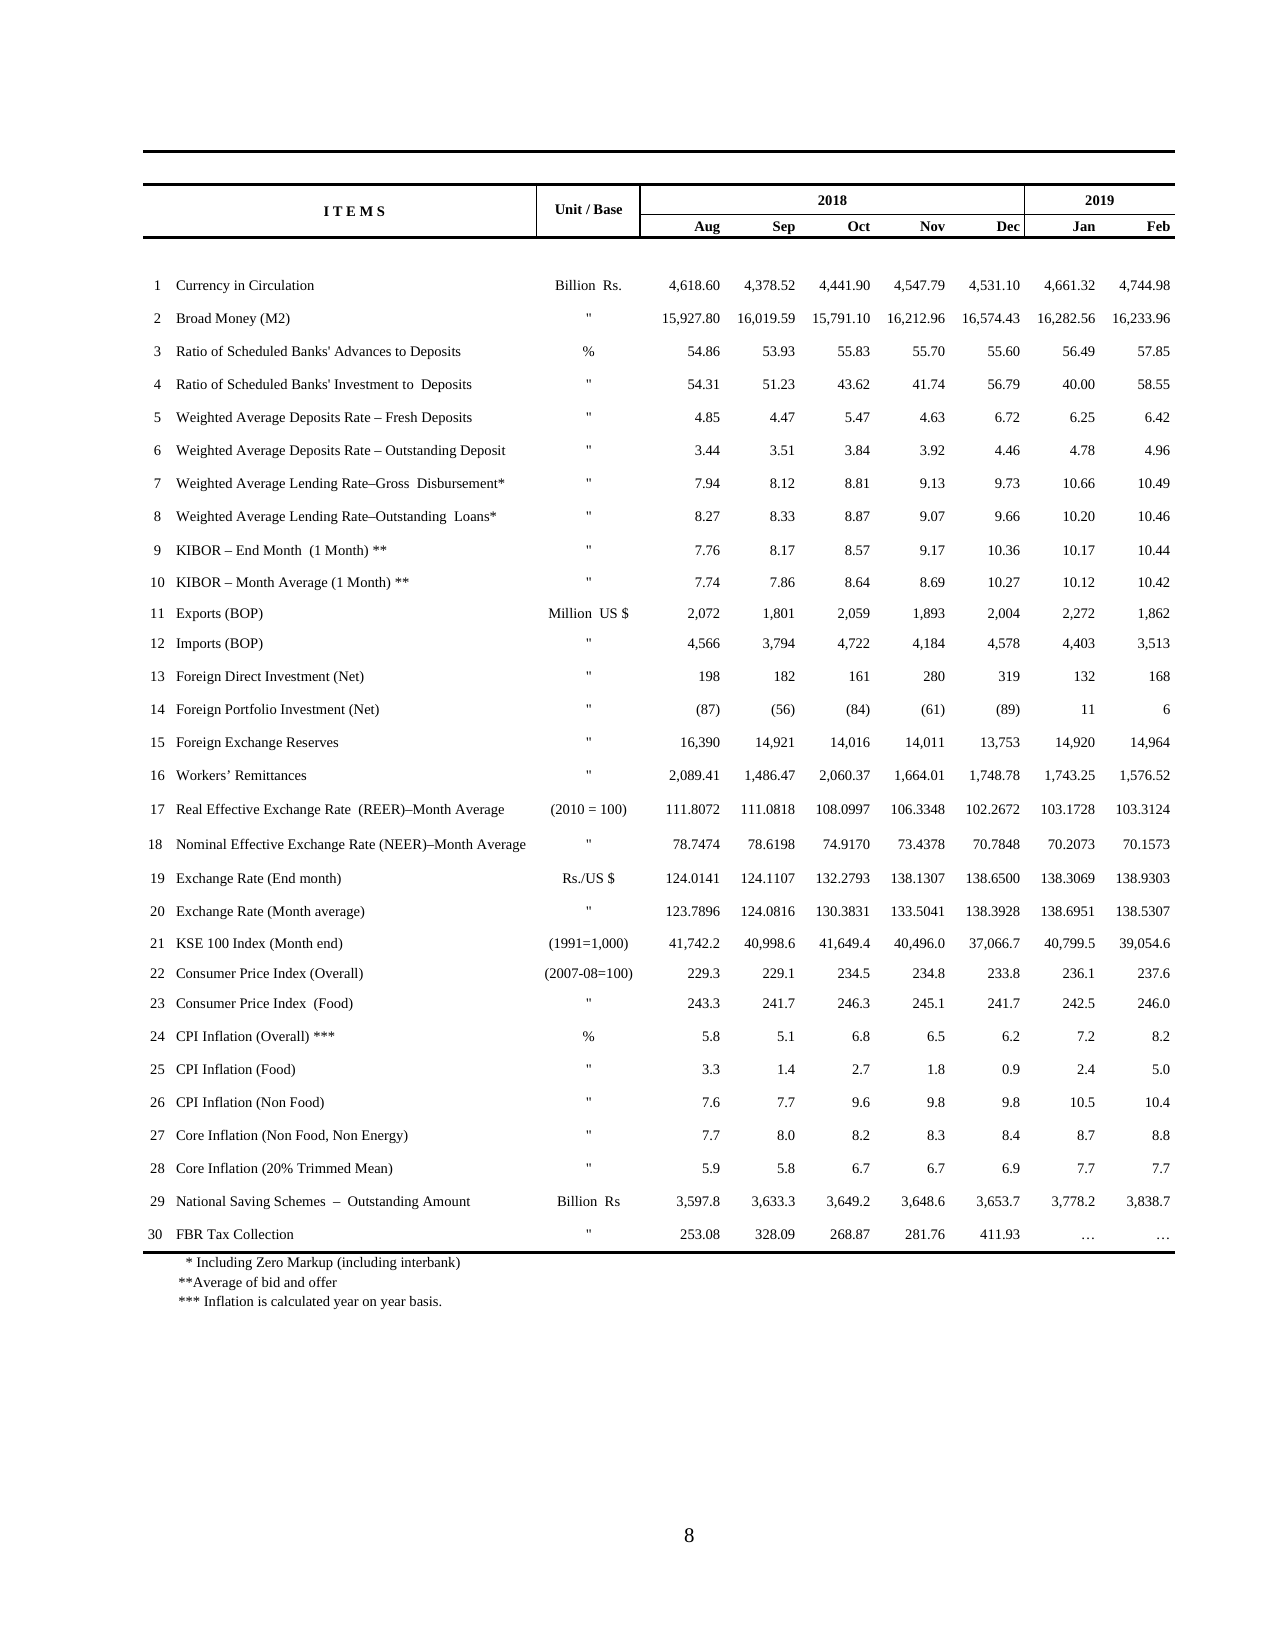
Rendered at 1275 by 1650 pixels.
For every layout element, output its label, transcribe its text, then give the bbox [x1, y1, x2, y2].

table_cell 6.7 [800, 1152, 874, 1185]
table_cell 237.6 [1100, 960, 1174, 987]
table_cell 243.3 [640, 987, 724, 1020]
table_cell 8.33 [724, 500, 799, 533]
table_cell " [537, 759, 640, 791]
table_cell 253.08 [640, 1218, 724, 1251]
table_cell 138.6951 [1024, 895, 1099, 928]
table_cell 106.3348 [875, 791, 949, 827]
table_cell 6.5 [875, 1020, 949, 1053]
table_cell 10 [143, 566, 171, 599]
table_cell 41,742.2 [640, 928, 724, 960]
table_cell Rs./US $ [537, 862, 640, 895]
table_cell 53.93 [724, 335, 799, 368]
table_cell FBR Tax Collection [171, 1218, 537, 1251]
table_cell 5.8 [724, 1152, 799, 1185]
table_cell Billion Rs [537, 1185, 640, 1218]
table_cell " [537, 1086, 640, 1119]
table_cell 4,403 [1024, 626, 1099, 659]
table_cell 78.7474 [640, 827, 724, 862]
table_cell 25 [143, 1053, 171, 1086]
table_cell 8.69 [875, 566, 949, 599]
table_cell 7.7 [1024, 1152, 1099, 1185]
table_cell 4.46 [949, 434, 1024, 467]
table_cell 39,054.6 [1100, 928, 1174, 960]
table_cell 41.74 [875, 368, 949, 401]
table_cell Dec [949, 215, 1024, 236]
table_cell 1,486.47 [724, 759, 799, 791]
table_cell 319 [949, 659, 1024, 692]
table_cell 40,496.0 [875, 928, 949, 960]
table_cell 5 [143, 401, 171, 434]
table_cell 9.73 [949, 467, 1024, 500]
table_cell [143, 186, 171, 236]
table_cell 8.4 [949, 1119, 1024, 1152]
table_cell 57.85 [1100, 335, 1174, 368]
table_cell 3,633.3 [724, 1185, 799, 1218]
table_cell 2,059 [800, 599, 874, 626]
table_cell " [537, 725, 640, 758]
table_cell Million US $ [537, 599, 640, 626]
text *** Inflation is calculated year on year basis. [150, 1293, 1228, 1309]
table_cell 102.2672 [949, 791, 1024, 827]
table_cell 4.78 [1024, 434, 1099, 467]
table_cell 15,927.80 [640, 302, 724, 335]
table_cell Imports (BOP) [171, 626, 537, 659]
table_cell 1,748.78 [949, 759, 1024, 791]
table_cell 2,060.37 [800, 759, 874, 791]
table_cell 10.12 [1024, 566, 1099, 599]
table_cell 7.76 [640, 533, 724, 566]
table_cell 30 [143, 1218, 171, 1251]
table_cell 3,597.8 [640, 1185, 724, 1218]
table_cell … [1100, 1218, 1174, 1251]
table_cell 10.27 [949, 566, 1024, 599]
table_cell 9.07 [875, 500, 949, 533]
table_cell 16,282.56 [1024, 302, 1099, 335]
table_cell 6.72 [949, 401, 1024, 434]
table_cell 20 [143, 895, 171, 928]
table_cell 51.23 [724, 368, 799, 401]
table_cell 12 [143, 626, 171, 659]
table_cell 246.0 [1100, 987, 1174, 1020]
table_cell [1100, 239, 1174, 269]
table_cell 15 [143, 725, 171, 758]
table_cell " [537, 827, 640, 862]
table_cell [143, 239, 171, 269]
table_cell 1,743.25 [1024, 759, 1099, 791]
table_cell 3,838.7 [1100, 1185, 1174, 1218]
table_cell 40,799.5 [1024, 928, 1099, 960]
table_cell 8.8 [1100, 1119, 1174, 1152]
table_cell 3.44 [640, 434, 724, 467]
table_cell 4,722 [800, 626, 874, 659]
table_cell 56.79 [949, 368, 1024, 401]
table_cell 19 [143, 862, 171, 895]
table_cell 2019 [1025, 186, 1174, 213]
table_cell (56) [724, 693, 799, 725]
table_cell " [537, 1053, 640, 1086]
table_cell 6.25 [1024, 401, 1099, 434]
table_cell 8.12 [724, 467, 799, 500]
table_cell 6.8 [800, 1020, 874, 1053]
table_cell 10.20 [1024, 500, 1099, 533]
table_cell 5.8 [640, 1020, 724, 1053]
table_cell 328.09 [724, 1218, 799, 1251]
table_cell 10.4 [1100, 1086, 1174, 1119]
table_cell 111.0818 [724, 791, 799, 827]
table_cell " [537, 895, 640, 928]
table_cell Foreign Direct Investment (Net) [171, 659, 537, 692]
table_cell 22 [143, 960, 171, 987]
table_cell 70.2073 [1024, 827, 1099, 862]
table_cell 6 [1100, 693, 1174, 725]
table_cell 103.1728 [1024, 791, 1099, 827]
table_cell 14 [143, 693, 171, 725]
table_cell 3,653.7 [949, 1185, 1024, 1218]
table_cell (84) [800, 693, 874, 725]
table_cell Foreign Exchange Reserves [171, 725, 537, 758]
table_cell Currency in Circulation [171, 269, 537, 302]
table_cell 78.6198 [724, 827, 799, 862]
table_cell 198 [640, 659, 724, 692]
table_cell 2,004 [949, 599, 1024, 626]
table_cell 6 [143, 434, 171, 467]
table_cell Nominal Effective Exchange Rate (NEER)–Month Average [171, 827, 537, 862]
table_cell 10.17 [1024, 533, 1099, 566]
table_cell Jan [1025, 215, 1099, 236]
table_cell 56.49 [1024, 335, 1099, 368]
table_cell % [537, 1020, 640, 1053]
table_cell 124.0141 [640, 862, 724, 895]
table_cell 3,778.2 [1024, 1185, 1099, 1218]
table_cell 27 [143, 1119, 171, 1152]
table_cell (2010 = 100) [537, 791, 640, 827]
table_cell " [537, 1152, 640, 1185]
table_cell 26 [143, 1086, 171, 1119]
table_cell 10.66 [1024, 467, 1099, 500]
table_cell " [537, 467, 640, 500]
table_cell 4,566 [640, 626, 724, 659]
table_cell 7.7 [1100, 1152, 1174, 1185]
table_cell 8.81 [800, 467, 874, 500]
table_cell (61) [875, 693, 949, 725]
table_cell 18 [143, 827, 171, 862]
table_cell 7.6 [640, 1086, 724, 1119]
table_cell 2.4 [1024, 1053, 1099, 1086]
table_cell 138.1307 [875, 862, 949, 895]
table_cell 8.2 [1100, 1020, 1174, 1053]
table_cell " [537, 566, 640, 599]
table_cell 4,378.52 [724, 269, 799, 302]
table_cell 8.64 [800, 566, 874, 599]
table_cell " [537, 987, 640, 1020]
table_cell 10.42 [1100, 566, 1174, 599]
table_cell 14,920 [1024, 725, 1099, 758]
table_cell 3,649.2 [800, 1185, 874, 1218]
table_cell Consumer Price Index (Overall) [171, 960, 537, 987]
table_cell 1,664.01 [875, 759, 949, 791]
table_cell 411.93 [949, 1218, 1024, 1251]
table_cell 9.13 [875, 467, 949, 500]
table_cell 234.5 [800, 960, 874, 987]
table_cell 1,893 [875, 599, 949, 626]
table_cell 2.7 [800, 1053, 874, 1086]
text * Including Zero Markup (including interbank) [150, 1254, 1228, 1271]
table_cell 236.1 [1024, 960, 1099, 987]
table_cell Unit / Base [537, 186, 639, 236]
table_cell 4 [143, 368, 171, 401]
table_cell 9.66 [949, 500, 1024, 533]
table_cell 28 [143, 1152, 171, 1185]
table_cell 5.0 [1100, 1053, 1174, 1086]
table_cell 268.87 [800, 1218, 874, 1251]
table_cell " [537, 1218, 640, 1251]
table_cell 55.70 [875, 335, 949, 368]
table_cell Weighted Average Lending Rate–Gross Disbursement* [171, 467, 537, 500]
table_cell 10.5 [1024, 1086, 1099, 1119]
table_cell 1,801 [724, 599, 799, 626]
table_cell 5.47 [800, 401, 874, 434]
table_cell 111.8072 [640, 791, 724, 827]
table_cell 241.7 [724, 987, 799, 1020]
table_cell " [537, 626, 640, 659]
table_cell 0.9 [949, 1053, 1024, 1086]
table_cell 4,578 [949, 626, 1024, 659]
table_cell 4,441.90 [800, 269, 874, 302]
table_cell … [1024, 1218, 1099, 1251]
table_cell 281.76 [875, 1218, 949, 1251]
table_cell 16,233.96 [1100, 302, 1174, 335]
table_cell " [537, 434, 640, 467]
table_cell (89) [949, 693, 1024, 725]
table_cell 9 [143, 533, 171, 566]
table_cell [800, 239, 874, 269]
table_cell 13 [143, 659, 171, 692]
table_cell 14,016 [800, 725, 874, 758]
table_cell 3,648.6 [875, 1185, 949, 1218]
table_cell 8.3 [875, 1119, 949, 1152]
table_cell 3,794 [724, 626, 799, 659]
table_cell 8.57 [800, 533, 874, 566]
table_cell 3.92 [875, 434, 949, 467]
table_cell 4.63 [875, 401, 949, 434]
table_cell (2007-08=100) [537, 960, 640, 987]
table_cell 133.5041 [875, 895, 949, 928]
table_cell 5.1 [724, 1020, 799, 1053]
table_cell 2,272 [1024, 599, 1099, 626]
table_cell (1991=1,000) [537, 928, 640, 960]
table_cell Core Inflation (20% Trimmed Mean) [171, 1152, 537, 1185]
table_cell 16,390 [640, 725, 724, 758]
table_cell 132 [1024, 659, 1099, 692]
table_cell 15,791.10 [800, 302, 874, 335]
table_cell 233.8 [949, 960, 1024, 987]
table_cell National Saving Schemes – Outstanding Amount [171, 1185, 537, 1218]
table_cell 229.1 [724, 960, 799, 987]
table_cell Exports (BOP) [171, 599, 537, 626]
table_cell 16,212.96 [875, 302, 949, 335]
table_cell 70.1573 [1100, 827, 1174, 862]
table_cell 73.4378 [875, 827, 949, 862]
table_cell 9.8 [949, 1086, 1024, 1119]
table_cell 54.86 [640, 335, 724, 368]
table_cell 8.2 [800, 1119, 874, 1152]
table_cell % [537, 335, 640, 368]
table_cell " [537, 302, 640, 335]
table_cell (87) [640, 693, 724, 725]
table_cell 6.9 [949, 1152, 1024, 1185]
table_cell 2 [143, 302, 171, 335]
table_cell 23 [143, 987, 171, 1020]
table_cell 70.7848 [949, 827, 1024, 862]
table_cell 4.85 [640, 401, 724, 434]
table_cell Nov [875, 215, 949, 236]
table_cell 8.27 [640, 500, 724, 533]
table_cell 7.7 [640, 1119, 724, 1152]
table_cell 138.3069 [1024, 862, 1099, 895]
table_cell 24 [143, 1020, 171, 1053]
table_cell 138.5307 [1100, 895, 1174, 928]
table_cell CPI Inflation (Food) [171, 1053, 537, 1086]
table_cell 10.44 [1100, 533, 1174, 566]
table_cell [1024, 239, 1099, 269]
table_cell 6.7 [875, 1152, 949, 1185]
table_cell 8.17 [724, 533, 799, 566]
table_cell 8 [143, 500, 171, 533]
table_cell 21 [143, 928, 171, 960]
table_cell 4,661.32 [1024, 269, 1099, 302]
table_cell 16,019.59 [724, 302, 799, 335]
table_cell 1.4 [724, 1053, 799, 1086]
table_cell " [537, 401, 640, 434]
table_cell 9.17 [875, 533, 949, 566]
table_cell 29 [143, 1185, 171, 1218]
table_cell 4,184 [875, 626, 949, 659]
text **Average of bid and offer [150, 1273, 1228, 1290]
table_cell 4.47 [724, 401, 799, 434]
table_cell Billion Rs. [537, 269, 640, 302]
table_cell " [537, 693, 640, 725]
table_cell 124.0816 [724, 895, 799, 928]
table_cell 16 [143, 759, 171, 791]
table_cell 138.9303 [1100, 862, 1174, 895]
table_cell 2018 [641, 186, 1024, 213]
table_cell 14,921 [724, 725, 799, 758]
table_cell 124.1107 [724, 862, 799, 895]
table_cell " [537, 500, 640, 533]
table_cell 11 [1024, 693, 1099, 725]
table_cell 229.3 [640, 960, 724, 987]
table_cell Aug [641, 215, 724, 236]
table_cell 6.2 [949, 1020, 1024, 1053]
table_cell 123.7896 [640, 895, 724, 928]
table_cell 54.31 [640, 368, 724, 401]
table_cell CPI Inflation (Non Food) [171, 1086, 537, 1119]
table_cell 138.3928 [949, 895, 1024, 928]
table_cell 108.0997 [800, 791, 874, 827]
table_cell Weighted Average Deposits Rate – Fresh Deposits [171, 401, 537, 434]
table_cell 8.0 [724, 1119, 799, 1152]
table_cell 4,531.10 [949, 269, 1024, 302]
table_cell Exchange Rate (End month) [171, 862, 537, 895]
table_cell 138.6500 [949, 862, 1024, 895]
table_cell KSE 100 Index (Month end) [171, 928, 537, 960]
table_cell Foreign Portfolio Investment (Net) [171, 693, 537, 725]
table_cell Weighted Average Lending Rate–Outstanding Loans* [171, 500, 537, 533]
table_cell Weighted Average Deposits Rate – Outstanding Deposit [171, 434, 537, 467]
table_cell 55.60 [949, 335, 1024, 368]
table_cell 7.86 [724, 566, 799, 599]
table_cell 1 [143, 269, 171, 302]
table_cell Exchange Rate (Month average) [171, 895, 537, 928]
table_cell 6.42 [1100, 401, 1174, 434]
table_cell 3.84 [800, 434, 874, 467]
table_cell 242.5 [1024, 987, 1099, 1020]
table_cell 58.55 [1100, 368, 1174, 401]
table_cell 103.3124 [1100, 791, 1174, 827]
table_cell 7.94 [640, 467, 724, 500]
table_cell 14,964 [1100, 725, 1174, 758]
table_cell 3 [143, 335, 171, 368]
table_cell 8.87 [800, 500, 874, 533]
table_cell 40.00 [1024, 368, 1099, 401]
table_cell 16,574.43 [949, 302, 1024, 335]
table_cell Oct [800, 215, 874, 236]
table_cell Sep [724, 215, 799, 236]
table_cell 234.8 [875, 960, 949, 987]
table_cell Feb [1100, 215, 1174, 236]
table_cell Consumer Price Index (Food) [171, 987, 537, 1020]
table_cell 241.7 [949, 987, 1024, 1020]
table_cell Core Inflation (Non Food, Non Energy) [171, 1119, 537, 1152]
table_cell " [537, 368, 640, 401]
table_cell " [537, 533, 640, 566]
table_cell 3.3 [640, 1053, 724, 1086]
table_cell 2,089.41 [640, 759, 724, 791]
table_cell KIBOR – Month Average (1 Month) ** [171, 566, 537, 599]
table_cell 3.51 [724, 434, 799, 467]
table_cell 8.7 [1024, 1119, 1099, 1152]
table_cell [949, 239, 1024, 269]
table_cell 1.8 [875, 1053, 949, 1086]
table_cell 4,547.79 [875, 269, 949, 302]
table_cell 168 [1100, 659, 1174, 692]
table_cell 246.3 [800, 987, 874, 1020]
table_cell 7.7 [724, 1086, 799, 1119]
table_cell 10.49 [1100, 467, 1174, 500]
table_cell I T E M S [171, 186, 536, 236]
table_cell 10.46 [1100, 500, 1174, 533]
table_cell 37,066.7 [949, 928, 1024, 960]
table_cell " [537, 659, 640, 692]
table_cell [640, 239, 724, 269]
table_cell 4,744.98 [1100, 269, 1174, 302]
table_cell KIBOR – End Month (1 Month) ** [171, 533, 537, 566]
table_cell 9.8 [875, 1086, 949, 1119]
table_cell 9.6 [800, 1086, 874, 1119]
table_cell 55.83 [800, 335, 874, 368]
table_cell [171, 239, 537, 269]
table_cell Ratio of Scheduled Banks' Investment to Deposits [171, 368, 537, 401]
table_cell 4,618.60 [640, 269, 724, 302]
table_cell 4.96 [1100, 434, 1174, 467]
table_cell 1,576.52 [1100, 759, 1174, 791]
table_cell [143, 153, 1174, 183]
table_cell 130.3831 [800, 895, 874, 928]
table_cell 17 [143, 791, 171, 827]
table_cell Ratio of Scheduled Banks' Advances to Deposits [171, 335, 537, 368]
table_cell 245.1 [875, 987, 949, 1020]
table_cell 7 [143, 467, 171, 500]
table_cell [724, 239, 799, 269]
table_cell 7.2 [1024, 1020, 1099, 1053]
table_cell " [537, 1119, 640, 1152]
table_cell 280 [875, 659, 949, 692]
table_cell [875, 239, 949, 269]
table_cell 7.74 [640, 566, 724, 599]
table_cell 1,862 [1100, 599, 1174, 626]
table_cell 5.9 [640, 1152, 724, 1185]
table_cell Workers’ Remittances [171, 759, 537, 791]
table_cell 41,649.4 [800, 928, 874, 960]
table_cell 3,513 [1100, 626, 1174, 659]
table_cell 74.9170 [800, 827, 874, 862]
table_cell Real Effective Exchange Rate (REER)–Month Average [171, 791, 537, 827]
table_cell 43.62 [800, 368, 874, 401]
table_cell 182 [724, 659, 799, 692]
table_cell [537, 239, 640, 269]
table_cell Broad Money (M2) [171, 302, 537, 335]
table_cell 161 [800, 659, 874, 692]
table_cell CPI Inflation (Overall) *** [171, 1020, 537, 1053]
table_cell 13,753 [949, 725, 1024, 758]
table_cell 2,072 [640, 599, 724, 626]
table_cell 10.36 [949, 533, 1024, 566]
table_cell 132.2793 [800, 862, 874, 895]
table_cell 14,011 [875, 725, 949, 758]
table_cell 11 [143, 599, 171, 626]
table_cell 40,998.6 [724, 928, 799, 960]
